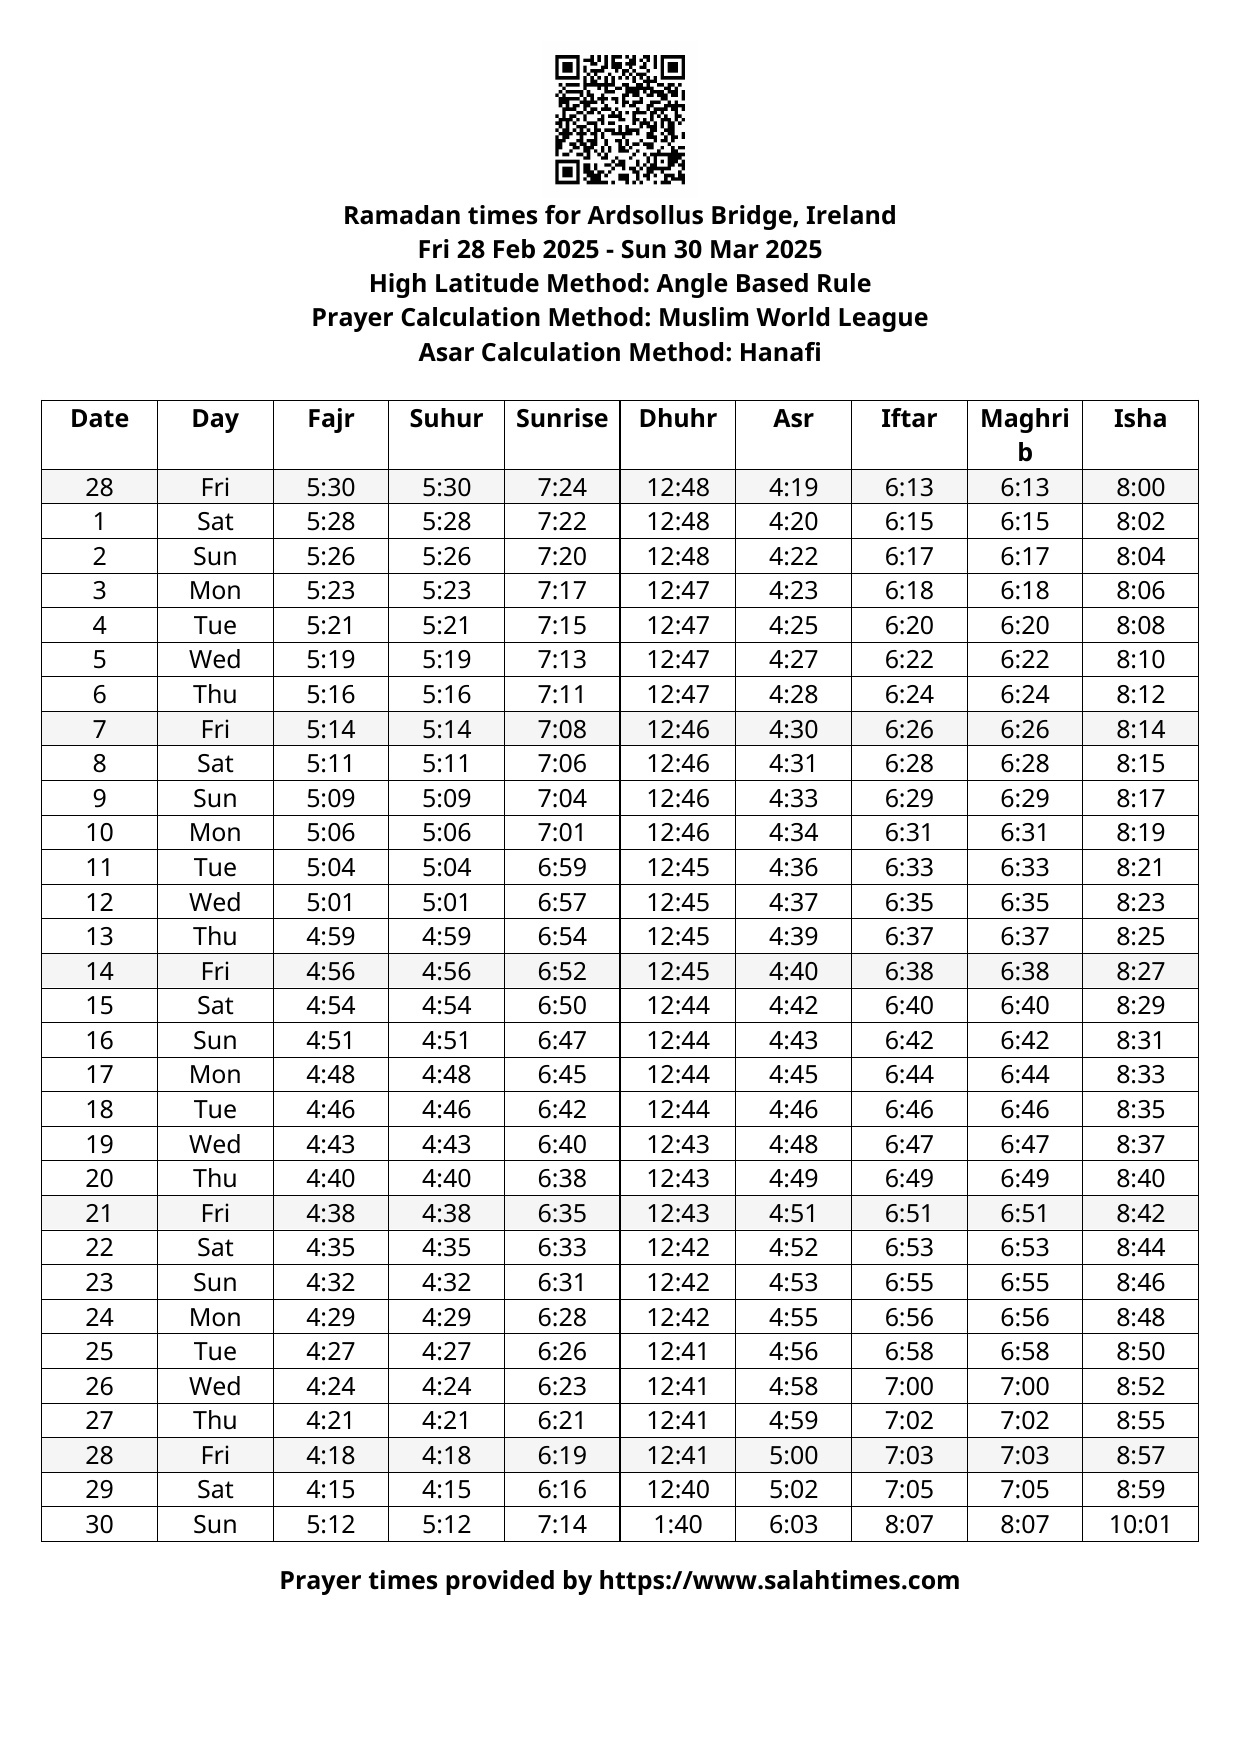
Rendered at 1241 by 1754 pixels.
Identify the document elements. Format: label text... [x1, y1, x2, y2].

table_cell 12 [42, 885, 157, 918]
table_cell Sun [158, 1507, 273, 1541]
table_cell 4:23 [736, 574, 851, 607]
table_cell 6:56 [968, 1300, 1082, 1333]
table_cell 6:28 [505, 1300, 619, 1333]
table_cell 6:51 [852, 1196, 967, 1229]
table_cell Fri [158, 470, 273, 503]
table_cell 6:53 [852, 1231, 967, 1264]
table_cell 4:27 [274, 1334, 388, 1368]
table_cell 8:27 [1083, 954, 1198, 987]
table_cell 29 [42, 1473, 157, 1506]
table_cell 6:17 [968, 539, 1082, 572]
table_cell 8:06 [1083, 574, 1198, 607]
table_cell 6:55 [968, 1265, 1082, 1299]
table_cell Sat [158, 746, 273, 780]
table_cell 5:01 [274, 885, 388, 918]
table_cell 7:22 [505, 504, 619, 538]
table_cell 7:17 [505, 574, 619, 607]
table_cell 8:02 [1083, 504, 1198, 538]
table_cell 6:42 [968, 1023, 1082, 1057]
table_cell 5:06 [389, 816, 504, 849]
table_cell 8:10 [1083, 643, 1198, 676]
table_cell 6:56 [852, 1300, 967, 1333]
table_cell 12:45 [621, 850, 735, 884]
table_cell 5:21 [389, 608, 504, 642]
table_cell Mon [158, 1300, 273, 1333]
table_cell 8:44 [1083, 1231, 1198, 1264]
table_cell 4:25 [736, 608, 851, 642]
table_cell 3 [42, 574, 157, 607]
table_cell 5:06 [274, 816, 388, 849]
table_cell 14 [42, 954, 157, 987]
table_cell 8:37 [1083, 1127, 1198, 1160]
table_cell 4:59 [736, 1404, 851, 1437]
table_cell 8:07 [852, 1507, 967, 1541]
table_cell Mon [158, 1058, 273, 1091]
table_cell 8:04 [1083, 539, 1198, 572]
table_cell 28 [42, 1438, 157, 1472]
table_cell 8:31 [1083, 1023, 1198, 1057]
table_cell Sat [158, 1473, 273, 1506]
table_cell 8:25 [1083, 919, 1198, 953]
table_cell 6:55 [852, 1265, 967, 1299]
table_cell 24 [42, 1300, 157, 1333]
table_cell 5:23 [389, 574, 504, 607]
table_cell 5:26 [274, 539, 388, 572]
table_cell Sun [158, 1023, 273, 1057]
table_cell 4:15 [274, 1473, 388, 1506]
table_cell 5:23 [274, 574, 388, 607]
table_cell 5:14 [389, 712, 504, 745]
table_cell 5:26 [389, 539, 504, 572]
table_cell 13 [42, 919, 157, 953]
text Prayer Calculation Method: Muslim World League [42, 300, 1198, 334]
table_cell 5:21 [274, 608, 388, 642]
table_cell 6:45 [505, 1058, 619, 1091]
table_cell 8:46 [1083, 1265, 1198, 1299]
table_cell 21 [42, 1196, 157, 1229]
table_cell Tue [158, 608, 273, 642]
table_cell 7:20 [505, 539, 619, 572]
table_cell 6:26 [852, 712, 967, 745]
table_cell 4:31 [736, 746, 851, 780]
table_cell Thu [158, 1161, 273, 1195]
table_cell 4:36 [736, 850, 851, 884]
table_cell 19 [42, 1127, 157, 1160]
table_cell 8:07 [968, 1507, 1082, 1541]
table_cell 7:13 [505, 643, 619, 676]
table_cell 8:00 [1083, 470, 1198, 503]
table_header Fajr [274, 401, 388, 469]
table_cell 8:08 [1083, 608, 1198, 642]
table_cell 7:02 [968, 1404, 1082, 1437]
table_cell 4:52 [736, 1231, 851, 1264]
table_cell 8:55 [1083, 1404, 1198, 1437]
table_cell Tue [158, 850, 273, 884]
table_cell 5:12 [274, 1507, 388, 1541]
table_header Suhur [389, 401, 504, 469]
table_cell 8:15 [1083, 746, 1198, 780]
table_cell 6:33 [968, 850, 1082, 884]
table_cell 8:59 [1083, 1473, 1198, 1506]
table_cell 5:19 [274, 643, 388, 676]
table_cell 4:49 [736, 1161, 851, 1195]
table_cell 5:16 [274, 677, 388, 711]
table_cell 12:44 [621, 1058, 735, 1091]
table_cell 6:44 [968, 1058, 1082, 1091]
table_cell 5:01 [389, 885, 504, 918]
table_cell 6:22 [968, 643, 1082, 676]
table_cell 4:22 [736, 539, 851, 572]
table_cell 6:26 [968, 712, 1082, 745]
table_cell 12:44 [621, 989, 735, 1022]
table_cell 4:32 [389, 1265, 504, 1299]
table_cell 5:00 [736, 1438, 851, 1472]
table_cell 8:42 [1083, 1196, 1198, 1229]
table_cell 5:19 [389, 643, 504, 676]
table_cell 6:59 [505, 850, 619, 884]
table_cell 7:14 [505, 1507, 619, 1541]
table_cell 12:41 [621, 1369, 735, 1402]
table_cell 4:48 [274, 1058, 388, 1091]
table_cell 7 [42, 712, 157, 745]
table_cell Sun [158, 1265, 273, 1299]
table_cell 12:47 [621, 574, 735, 607]
table_cell 8:50 [1083, 1334, 1198, 1368]
table_cell 4:54 [274, 989, 388, 1022]
table_cell 4:42 [736, 989, 851, 1022]
table_cell 6:58 [968, 1334, 1082, 1368]
table_cell 8:33 [1083, 1058, 1198, 1091]
table_header Isha [1083, 401, 1198, 469]
table_cell 4:29 [389, 1300, 504, 1333]
table_cell 5:11 [274, 746, 388, 780]
text Fri 28 Feb 2025 - Sun 30 Mar 2025 [42, 232, 1198, 266]
table_cell 4:37 [736, 885, 851, 918]
table_cell 4:56 [736, 1334, 851, 1368]
table_cell 4:48 [389, 1058, 504, 1091]
table_cell 12:46 [621, 781, 735, 814]
table_cell 6:03 [736, 1507, 851, 1541]
table_cell 6:33 [852, 850, 967, 884]
table_cell 7:00 [852, 1369, 967, 1402]
table_cell 12:43 [621, 1161, 735, 1195]
table_header Day [158, 401, 273, 469]
table_cell 5:09 [274, 781, 388, 814]
table_cell 8:21 [1083, 850, 1198, 884]
table_cell 27 [42, 1404, 157, 1437]
table_cell 4:27 [389, 1334, 504, 1368]
table_cell 6:17 [852, 539, 967, 572]
table_cell 6:13 [852, 470, 967, 503]
table_cell 4:18 [274, 1438, 388, 1472]
table_cell 12:45 [621, 885, 735, 918]
table_cell 6:57 [505, 885, 619, 918]
table_cell 6:40 [852, 989, 967, 1022]
table_cell 28 [42, 470, 157, 503]
table_cell 6:33 [505, 1231, 619, 1264]
table_cell Fri [158, 712, 273, 745]
table_cell 6:31 [852, 816, 967, 849]
table_cell 6:20 [852, 608, 967, 642]
text Asar Calculation Method: Hanafi [42, 334, 1198, 368]
table_cell 8:29 [1083, 989, 1198, 1022]
table_cell 6:24 [968, 677, 1082, 711]
table_cell Wed [158, 885, 273, 918]
table_cell 4:38 [389, 1196, 504, 1229]
table_cell 11 [42, 850, 157, 884]
table_cell 4:38 [274, 1196, 388, 1229]
table_cell 6:15 [968, 504, 1082, 538]
table_cell 2 [42, 539, 157, 572]
table_cell 6:58 [852, 1334, 967, 1368]
table_cell 12:45 [621, 919, 735, 953]
table_cell 7:03 [852, 1438, 967, 1472]
table_cell 12:46 [621, 712, 735, 745]
table_cell 18 [42, 1092, 157, 1126]
table_cell Fri [158, 954, 273, 987]
table_cell 6:28 [968, 746, 1082, 780]
table_cell 6:35 [852, 885, 967, 918]
table_cell 6:37 [968, 919, 1082, 953]
table_cell 5:04 [389, 850, 504, 884]
table_cell 6:26 [505, 1334, 619, 1368]
table_cell 6:54 [505, 919, 619, 953]
table_cell 6:44 [852, 1058, 967, 1091]
table_cell 12:43 [621, 1127, 735, 1160]
table_header Date [42, 401, 157, 469]
table_cell Thu [158, 677, 273, 711]
table_cell 6:47 [505, 1023, 619, 1057]
table_cell 5:28 [389, 504, 504, 538]
table_cell Sun [158, 781, 273, 814]
table_cell 4:40 [389, 1161, 504, 1195]
table_cell 4 [42, 608, 157, 642]
table_cell Wed [158, 1127, 273, 1160]
table_cell Mon [158, 574, 273, 607]
table_cell 6:49 [852, 1161, 967, 1195]
table_cell 6:52 [505, 954, 619, 987]
table_cell Wed [158, 1369, 273, 1402]
table_cell 4:30 [736, 712, 851, 745]
table_cell 4:58 [736, 1369, 851, 1402]
table_cell 5:04 [274, 850, 388, 884]
table_cell 6:38 [968, 954, 1082, 987]
table_cell 12:42 [621, 1231, 735, 1264]
table_cell 8:23 [1083, 885, 1198, 918]
table_cell 7:08 [505, 712, 619, 745]
table_cell 6:22 [852, 643, 967, 676]
table_cell 6:19 [505, 1438, 619, 1472]
table_cell 4:40 [736, 954, 851, 987]
table_cell 5:12 [389, 1507, 504, 1541]
table_cell 5:28 [274, 504, 388, 538]
table_cell 4:20 [736, 504, 851, 538]
table_cell 8:52 [1083, 1369, 1198, 1402]
table_cell Thu [158, 919, 273, 953]
table_cell 5:14 [274, 712, 388, 745]
table_cell 5:09 [389, 781, 504, 814]
table_cell Sun [158, 539, 273, 572]
table_cell 4:51 [274, 1023, 388, 1057]
picture [542, 41, 699, 198]
table_cell 12:46 [621, 816, 735, 849]
table_cell 6:53 [968, 1231, 1082, 1264]
table_cell 4:55 [736, 1300, 851, 1333]
table_cell 7:02 [852, 1404, 967, 1437]
table_cell Sat [158, 989, 273, 1022]
table_cell 6:40 [505, 1127, 619, 1160]
table_cell 5:30 [274, 470, 388, 503]
table_cell Sat [158, 1231, 273, 1264]
table_cell 7:24 [505, 470, 619, 503]
table_cell 4:15 [389, 1473, 504, 1506]
table_cell 12:48 [621, 470, 735, 503]
table_cell 6:31 [505, 1265, 619, 1299]
table_cell Sat [158, 504, 273, 538]
table_cell 4:45 [736, 1058, 851, 1091]
table_cell 4:46 [736, 1092, 851, 1126]
table_cell 17 [42, 1058, 157, 1091]
table_cell 4:28 [736, 677, 851, 711]
table_cell 6:42 [505, 1092, 619, 1126]
table_cell 4:56 [389, 954, 504, 987]
table_cell 12:43 [621, 1196, 735, 1229]
table_cell 12:41 [621, 1334, 735, 1368]
table_cell 6:37 [852, 919, 967, 953]
table_cell 1:40 [621, 1507, 735, 1541]
table_cell 8:48 [1083, 1300, 1198, 1333]
table_cell 23 [42, 1265, 157, 1299]
table_cell 12:47 [621, 643, 735, 676]
table_cell 4:39 [736, 919, 851, 953]
table_cell 12:40 [621, 1473, 735, 1506]
table_cell 6:16 [505, 1473, 619, 1506]
table_cell 6:42 [852, 1023, 967, 1057]
table_cell 5:16 [389, 677, 504, 711]
table_cell 6:21 [505, 1404, 619, 1437]
table_cell 6:50 [505, 989, 619, 1022]
table_cell 6:18 [852, 574, 967, 607]
table_header Iftar [852, 401, 967, 469]
table_cell 12:42 [621, 1300, 735, 1333]
table_cell 6:35 [505, 1196, 619, 1229]
table_cell 8:19 [1083, 816, 1198, 849]
table_cell 4:43 [736, 1023, 851, 1057]
table_cell 4:18 [389, 1438, 504, 1472]
table_cell 30 [42, 1507, 157, 1541]
table_cell 6:38 [505, 1161, 619, 1195]
table_cell 5:11 [389, 746, 504, 780]
table_cell 6:15 [852, 504, 967, 538]
table_cell 8 [42, 746, 157, 780]
table_cell 8:12 [1083, 677, 1198, 711]
table_cell Mon [158, 816, 273, 849]
table_cell 12:46 [621, 746, 735, 780]
table_cell 6:47 [968, 1127, 1082, 1160]
table_cell 4:21 [389, 1404, 504, 1437]
table_cell 8:57 [1083, 1438, 1198, 1472]
table_cell 10 [42, 816, 157, 849]
table_cell 12:44 [621, 1023, 735, 1057]
table_cell 12:48 [621, 504, 735, 538]
table_cell 7:15 [505, 608, 619, 642]
table_cell 20 [42, 1161, 157, 1195]
table_cell 12:47 [621, 677, 735, 711]
table_cell 7:03 [968, 1438, 1082, 1472]
text Ramadan times for Ardsollus Bridge, Ireland [42, 198, 1198, 232]
table_cell 12:47 [621, 608, 735, 642]
table_cell 4:59 [274, 919, 388, 953]
table_cell 7:01 [505, 816, 619, 849]
table_cell 4:29 [274, 1300, 388, 1333]
table_cell 12:44 [621, 1092, 735, 1126]
table_header Sunrise [505, 401, 619, 469]
table_cell 4:40 [274, 1161, 388, 1195]
table_cell 12:48 [621, 539, 735, 572]
table_cell 4:27 [736, 643, 851, 676]
table_cell 4:35 [274, 1231, 388, 1264]
text High Latitude Method: Angle Based Rule [42, 266, 1198, 300]
table_header Maghrib [968, 401, 1082, 469]
table_cell 4:51 [736, 1196, 851, 1229]
table_cell 4:35 [389, 1231, 504, 1264]
table_cell 4:53 [736, 1265, 851, 1299]
table_cell 10:01 [1083, 1507, 1198, 1541]
table_cell 4:56 [274, 954, 388, 987]
table_cell 4:48 [736, 1127, 851, 1160]
table_cell 6:18 [968, 574, 1082, 607]
table_cell 16 [42, 1023, 157, 1057]
table_cell 8:40 [1083, 1161, 1198, 1195]
table_cell 4:51 [389, 1023, 504, 1057]
table_cell 6:40 [968, 989, 1082, 1022]
table_cell 6:47 [852, 1127, 967, 1160]
table_cell Thu [158, 1404, 273, 1437]
table_cell 4:21 [274, 1404, 388, 1437]
table_cell 6:29 [968, 781, 1082, 814]
table_cell 15 [42, 989, 157, 1022]
table_cell Wed [158, 643, 273, 676]
table_cell 26 [42, 1369, 157, 1402]
table_cell 5 [42, 643, 157, 676]
table_cell 4:59 [389, 919, 504, 953]
table_cell 6:28 [852, 746, 967, 780]
table_cell 8:14 [1083, 712, 1198, 745]
table_cell 6:38 [852, 954, 967, 987]
table_cell 6:23 [505, 1369, 619, 1402]
table_cell 6:46 [968, 1092, 1082, 1126]
table_cell 8:17 [1083, 781, 1198, 814]
table_cell 1 [42, 504, 157, 538]
table_cell 5:02 [736, 1473, 851, 1506]
table_cell 4:54 [389, 989, 504, 1022]
table_header Asr [736, 401, 851, 469]
table_cell 12:42 [621, 1265, 735, 1299]
table_cell 4:43 [274, 1127, 388, 1160]
table_cell 7:06 [505, 746, 619, 780]
table_cell 12:45 [621, 954, 735, 987]
table_cell 4:24 [274, 1369, 388, 1402]
table_cell 4:32 [274, 1265, 388, 1299]
table_cell 7:04 [505, 781, 619, 814]
table_cell Tue [158, 1334, 273, 1368]
table_cell 5:30 [389, 470, 504, 503]
table_cell 7:11 [505, 677, 619, 711]
table_cell 12:41 [621, 1438, 735, 1472]
table_cell 6:49 [968, 1161, 1082, 1195]
table_cell 7:05 [968, 1473, 1082, 1506]
table_cell 6:31 [968, 816, 1082, 849]
text Prayer times provided by https://www.salahtimes.com [42, 1563, 1198, 1597]
table_cell Fri [158, 1196, 273, 1229]
table_cell 6:29 [852, 781, 967, 814]
table_cell 4:46 [274, 1092, 388, 1126]
table_cell 25 [42, 1334, 157, 1368]
table_cell 6:46 [852, 1092, 967, 1126]
table_cell Fri [158, 1438, 273, 1472]
table_cell 6 [42, 677, 157, 711]
table_cell 22 [42, 1231, 157, 1264]
table_cell 4:46 [389, 1092, 504, 1126]
table_cell Tue [158, 1092, 273, 1126]
table_cell 9 [42, 781, 157, 814]
table_cell 4:33 [736, 781, 851, 814]
table_cell 4:34 [736, 816, 851, 849]
table_cell 12:41 [621, 1404, 735, 1437]
table_cell 4:43 [389, 1127, 504, 1160]
table_cell 6:51 [968, 1196, 1082, 1229]
table_cell 6:35 [968, 885, 1082, 918]
table_cell 6:20 [968, 608, 1082, 642]
table_cell 6:24 [852, 677, 967, 711]
table_cell 4:24 [389, 1369, 504, 1402]
table_cell 6:13 [968, 470, 1082, 503]
table_cell 4:19 [736, 470, 851, 503]
table_cell 7:05 [852, 1473, 967, 1506]
table_header Dhuhr [621, 401, 735, 469]
table_cell 7:00 [968, 1369, 1082, 1402]
table_cell 8:35 [1083, 1092, 1198, 1126]
